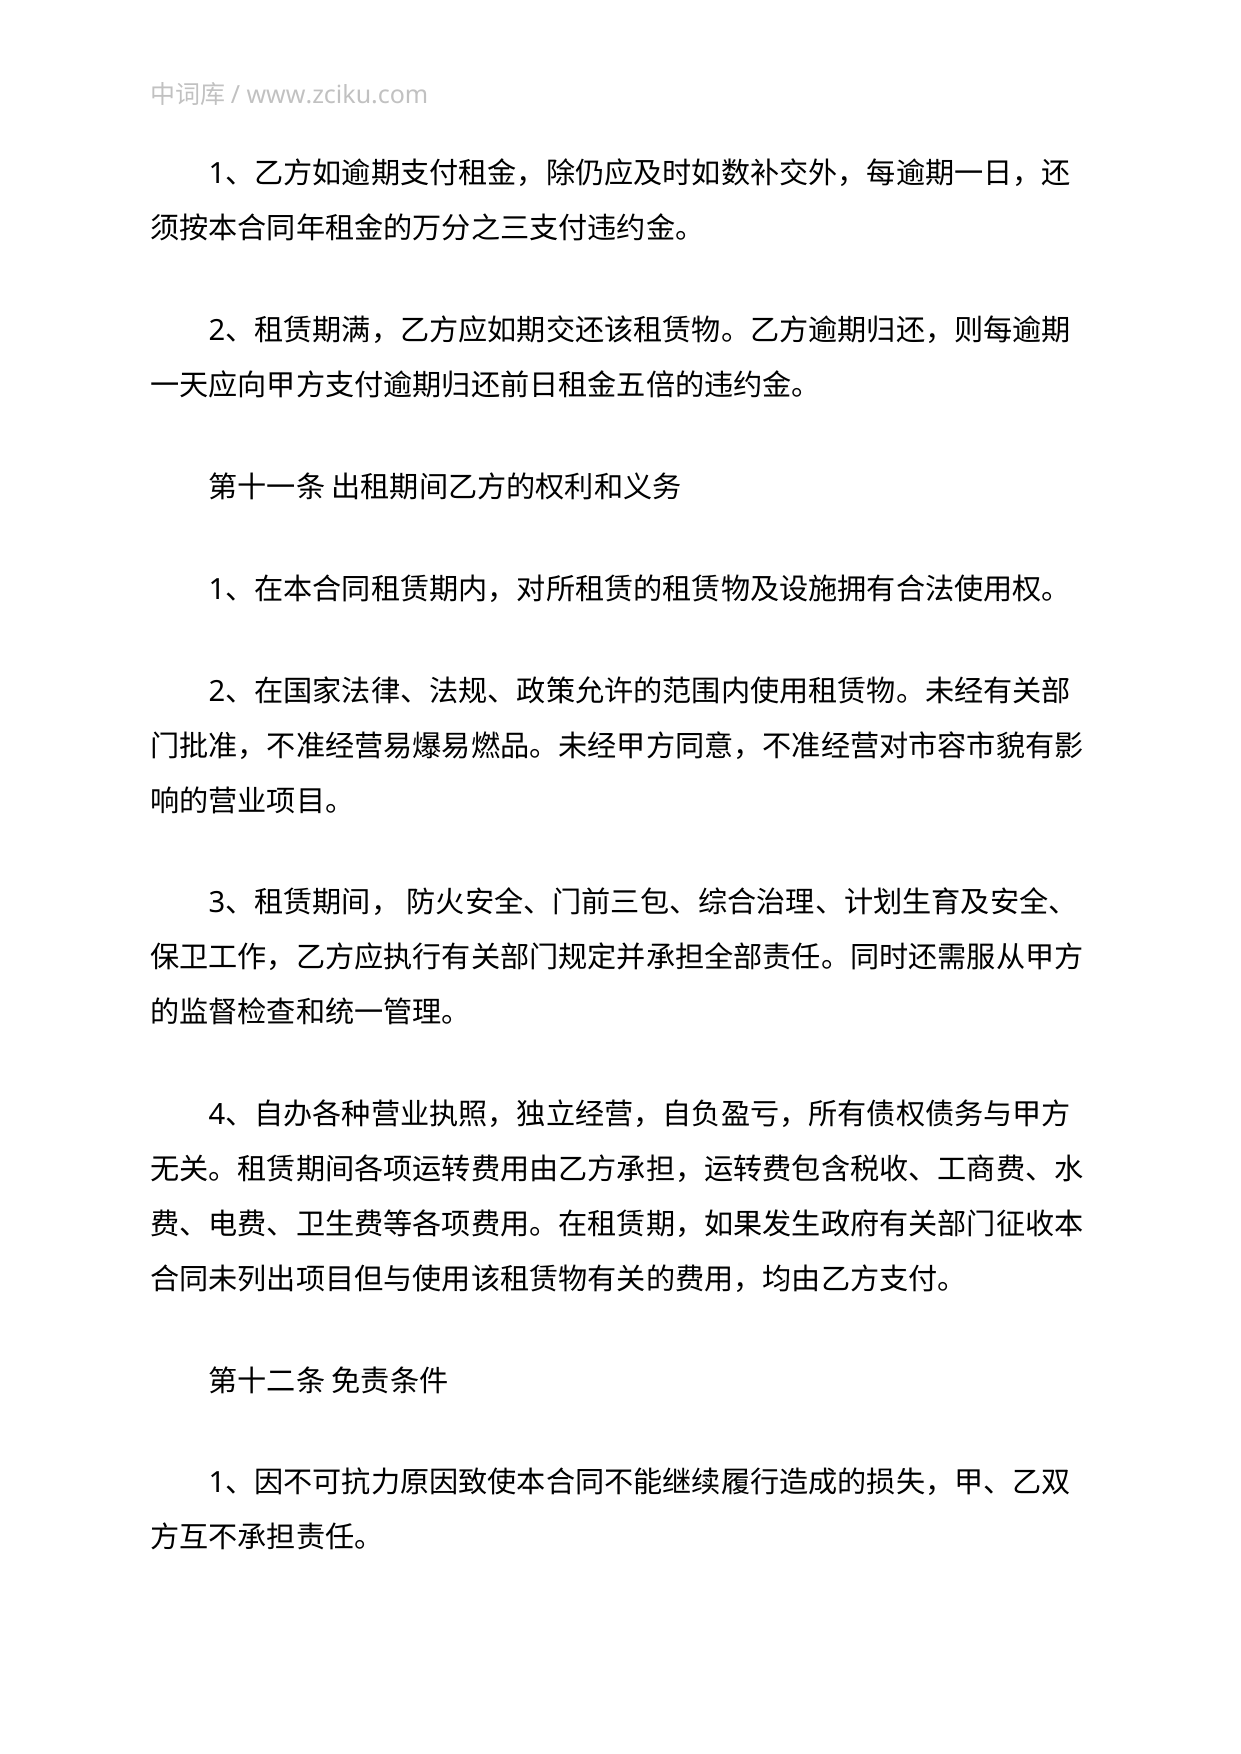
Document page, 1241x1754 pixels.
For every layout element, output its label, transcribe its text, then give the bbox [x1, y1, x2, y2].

text 1、乙方如逾期支付租金，除仍应及时如数补交外，每逾期一日，还须按本合同年租金的万分之三支付违约金。 [150, 150, 1090, 247]
text 3、租赁期间， 防火安全、门前三包、综合治理、计划生育及安全、保卫工作，乙方应执行有关部门规定并承担全部责任。同时还需服从甲方的监督检查和统一管理。 [150, 879, 1090, 1031]
text 第十一条 出租期间乙方的权利和义务 [150, 463, 1090, 506]
text 2、在国家法律、法规、政策允许的范围内使用租赁物。未经有关部门批准，不准经营易爆易燃品。未经甲方同意，不准经营对市容市貌有影响的营业项目。 [150, 667, 1090, 819]
text 2、租赁期满，乙方应如期交还该租赁物。乙方逾期归还，则每逾期一天应向甲方支付逾期归还前日租金五倍的违约金。 [150, 307, 1090, 404]
text 1、因不可抗力原因致使本合同不能继续履行造成的损失，甲、乙双方互不承担责任。 [150, 1459, 1090, 1556]
text 4、自办各种营业执照，独立经营，自负盈亏，所有债权债务与甲方无关。租赁期间各项运转费用由乙方承担，运转费包含税收、工商费、水费、电费、卫生费等各项费用。在租赁期，如果发生政府有关部门征收本合同未列出项目但与使用该租赁物有关的费用，均由乙方支付。 [150, 1091, 1090, 1298]
text 第十二条 免责条件 [150, 1357, 1090, 1399]
text 1、在本合同租赁期内，对所租赁的租赁物及设施拥有合法使用权。 [150, 565, 1090, 608]
